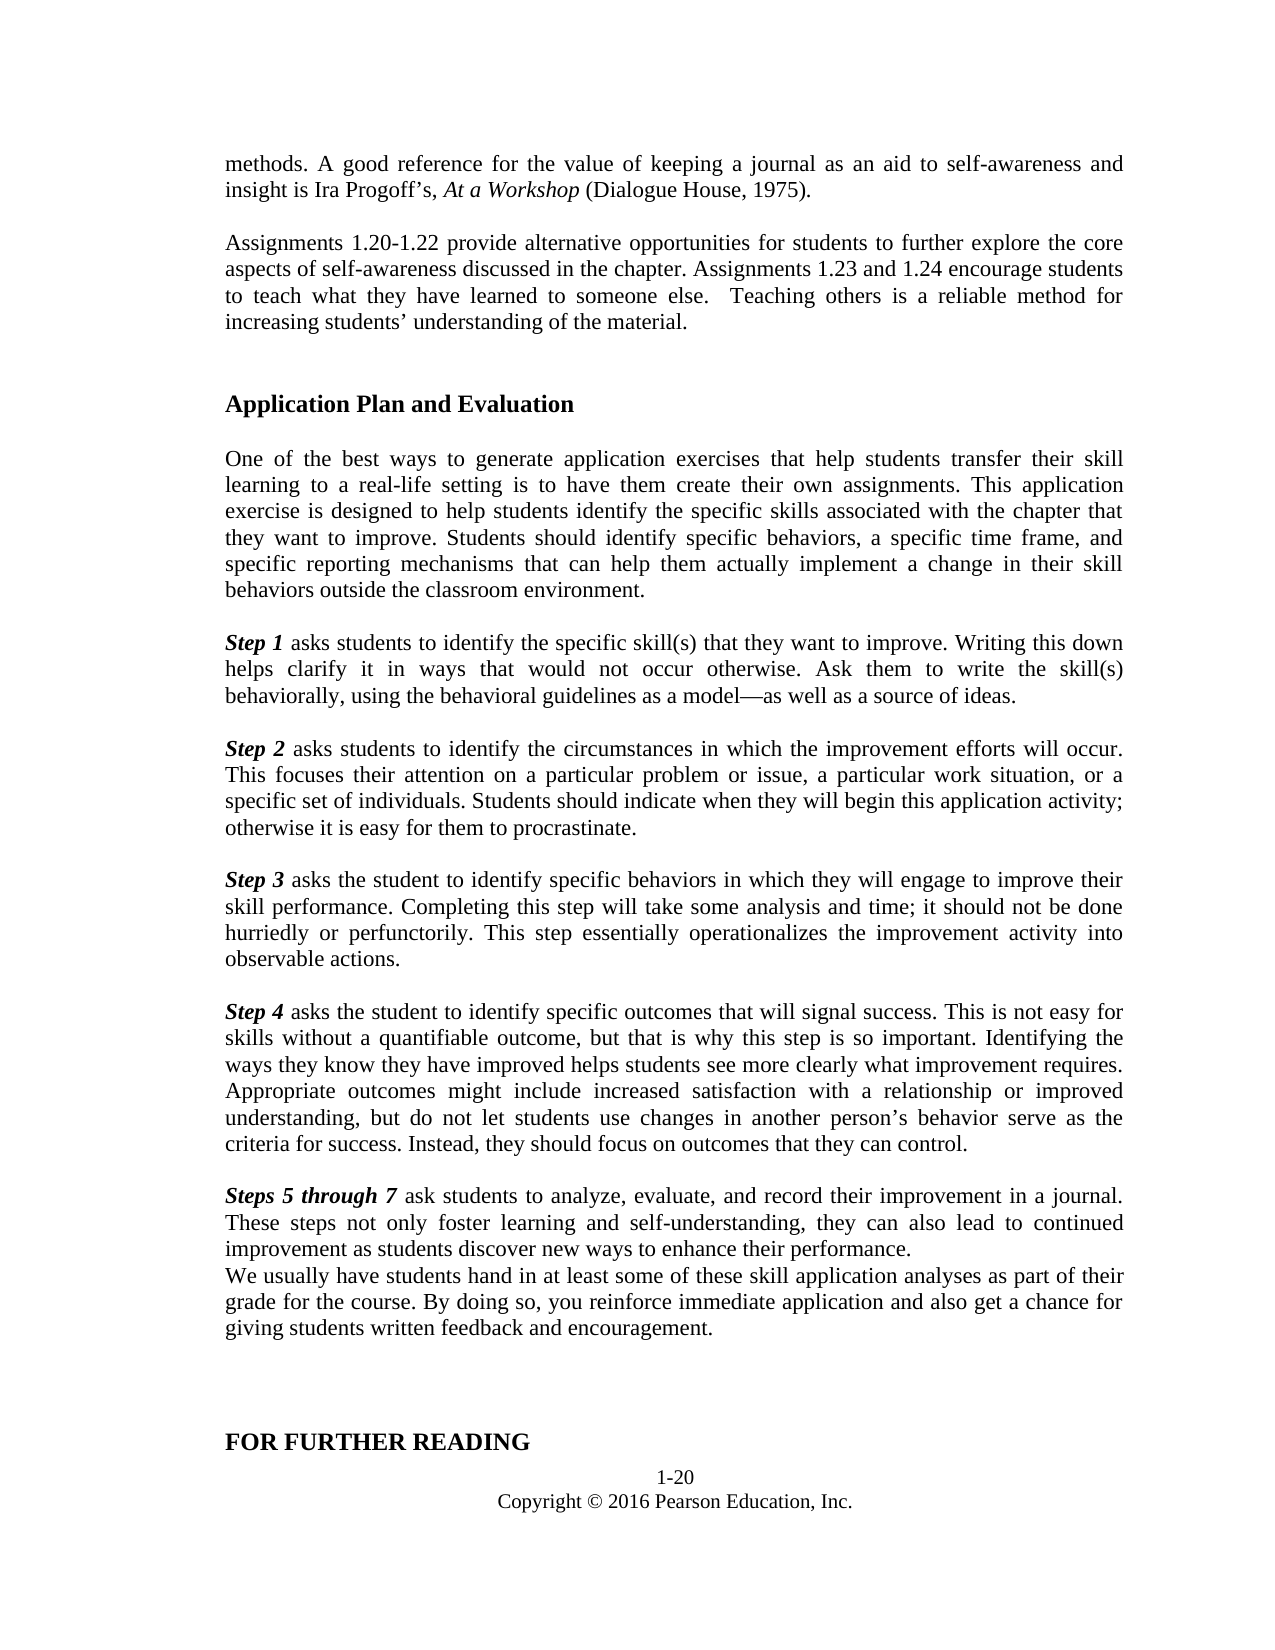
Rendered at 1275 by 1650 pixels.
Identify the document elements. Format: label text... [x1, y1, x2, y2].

text We usually have students hand in at least some of these skill application analyses as part of their grade for the course. By doing so, you reinforce immediate application and also get a chance for giving students written feedback and encouragement. [225, 1262, 1125, 1341]
text Application Plan and Evaluation [225, 389, 1125, 418]
text One of the best ways to generate application exercises that help students transfer their skill learning to a real-life setting is to have them create their own assignments. This application exercise is designed to help students identify the specific skills associated with the chapter that they want to improve. Students should identify specific behaviors, a specific time frame, and specific reporting mechanisms that can help them actually implement a change in their skill behaviors outside the classroom environment. [225, 445, 1125, 603]
text Step 1 asks students to identify the specific skill(s) that they want to improve. Writing this down helps clarify it in ways that would not occur otherwise. Ask them to write the skill(s) behaviorally, using the behavioral guidelines as a model—as well as a source of ideas. [225, 629, 1125, 708]
text Assignments 1.20-1.22 provide alternative opportunities for students to further explore the core aspects of self-awareness discussed in the chapter. Assignments 1.23 and 1.24 encourage students to teach what they have learned to someone else. Teaching others is a reliable method for increasing students’ understanding of the material. [225, 229, 1125, 334]
text Step 3 asks the student to identify specific behaviors in which they will engage to improve their skill performance. Completing this step will take some analysis and time; it should not be done hurriedly or perfunctorily. This step essentially operationalizes the improvement activity into observable actions. [225, 866, 1125, 972]
text Steps 5 through 7 ask students to analyze, evaluate, and record their improvement in a journal. These steps not only foster learning and self-understanding, they can also lead to continued improvement as students discover new ways to enhance their performance. [225, 1183, 1125, 1262]
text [225, 150, 1125, 203]
text Step 2 asks students to identify the circumstances in which the improvement efforts will occur. This focuses their attention on a particular problem or issue, a particular work situation, or a specific set of individuals. Students should indicate when they will begin this application activity; otherwise it is easy for them to procrastinate. [225, 734, 1125, 840]
text FOR FURTHER READING [225, 1427, 1125, 1456]
text Step 4 asks the student to identify specific outcomes that will signal success. This is not easy for skills without a quantifiable outcome, but that is why this step is so important. Identifying the ways they know they have improved helps students see more clearly what improvement requires. Appropriate outcomes might include increased satisfaction with a relationship or improved understanding, but do not let students use changes in another person’s behavior serve as the criteria for success. Instead, they should focus on outcomes that they can control. [225, 998, 1125, 1156]
